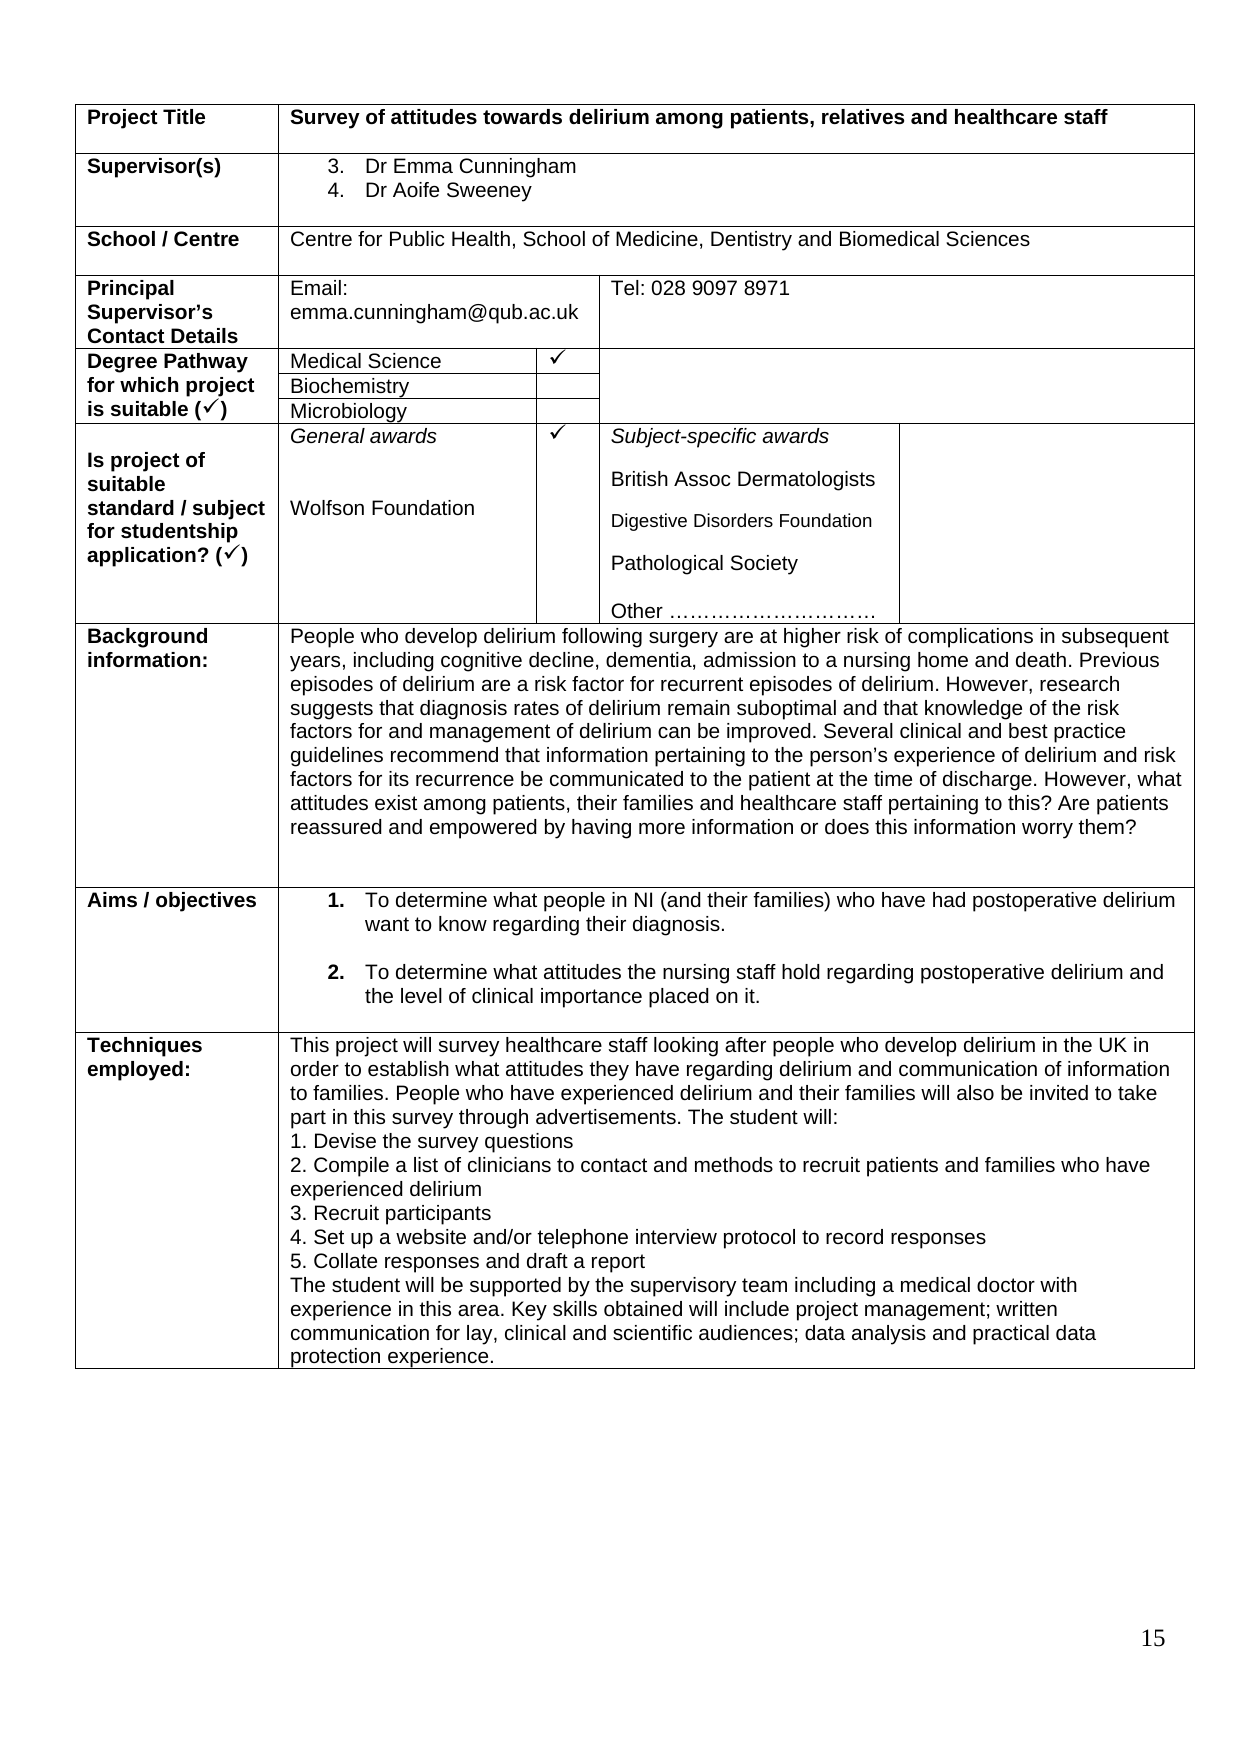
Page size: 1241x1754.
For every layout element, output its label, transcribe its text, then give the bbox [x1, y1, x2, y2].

table_cell To determine what people in NI (and their families) who have had postoperative delirium want to know regarding their diagnosis. To determine what attitudes the nursing staff hold regarding postoperative delirium and the level of clinical importance placed on it. [279, 888, 1194, 1032]
table_cell School / Centre [76, 227, 278, 274]
table_cell Principal Supervisor’s Contact Details [76, 276, 278, 347]
table_cell [537, 349, 599, 372]
table_cell Supervisor(s) [76, 154, 278, 226]
table_cell Is project of suitable standard / subject for studentship application? () [76, 424, 278, 622]
table_cell [900, 424, 1194, 622]
table_cell [537, 424, 599, 622]
table_cell Aims / objectives [76, 888, 278, 1032]
table_cell Medical Science [279, 349, 536, 372]
table_cell Techniques employed: [76, 1033, 278, 1368]
table_header Project Title [76, 105, 278, 153]
table_cell Centre for Public Health, School of Medicine, Dentistry and Biomedical Sciences [279, 227, 1194, 274]
table_cell Degree Pathway for which project is suitable () [76, 349, 278, 422]
table_cell Microbiology [279, 399, 536, 422]
table_cell [600, 349, 1194, 422]
table_cell Subject-specific awards British Assoc Dermatologists Digestive Disorders Foundation Pathological Society Other ………………………… [600, 424, 899, 622]
table_cell Tel: 028 9097 8971 [600, 276, 1194, 347]
table_cell This project will survey healthcare staff looking after people who develop delirium in the UK in order to establish what attitudes they have regarding delirium and communication of information to families. People who have experienced delirium and their families will also be invited to take part in this survey through advertisements. The student will: 1. Devise the survey questions 2. Compile a list of clinicians to contact and methods to recruit patients and families who have experienced delirium 3. Recruit participants 4. Set up a website and/or telephone interview protocol to record responses 5. Collate responses and draft a report The student will be supported by the supervisory team including a medical doctor with experience in this area. Key skills obtained will include project management; written communication for lay, clinical and scientific audiences; data analysis and practical data protection experience. [279, 1033, 1194, 1368]
table_cell General awards Wolfson Foundation [279, 424, 536, 622]
table_cell [537, 374, 599, 397]
table_header Survey of attitudes towards delirium among patients, relatives and healthcare staff [279, 105, 1194, 153]
table_cell [537, 399, 599, 422]
table_cell Background information: [76, 624, 278, 887]
table_cell Dr Emma Cunningham Dr Aoife Sweeney [279, 154, 1194, 226]
table_cell Biochemistry [279, 374, 536, 397]
table_cell Email: emma.cunningham@qub.ac.uk [279, 276, 599, 347]
table_cell People who develop delirium following surgery are at higher risk of complications in subsequent years, including cognitive decline, dementia, admission to a nursing home and death. Previous episodes of delirium are a risk factor for recurrent episodes of delirium. However, research suggests that diagnosis rates of delirium remain suboptimal and that knowledge of the risk factors for and management of delirium can be improved. Several clinical and best practice guidelines recommend that information pertaining to the person’s experience of delirium and risk factors for its recurrence be communicated to the patient at the time of discharge. However, what attitudes exist among patients, their families and healthcare staff pertaining to this? Are patients reassured and empowered by having more information or does this information worry them? [279, 624, 1194, 887]
